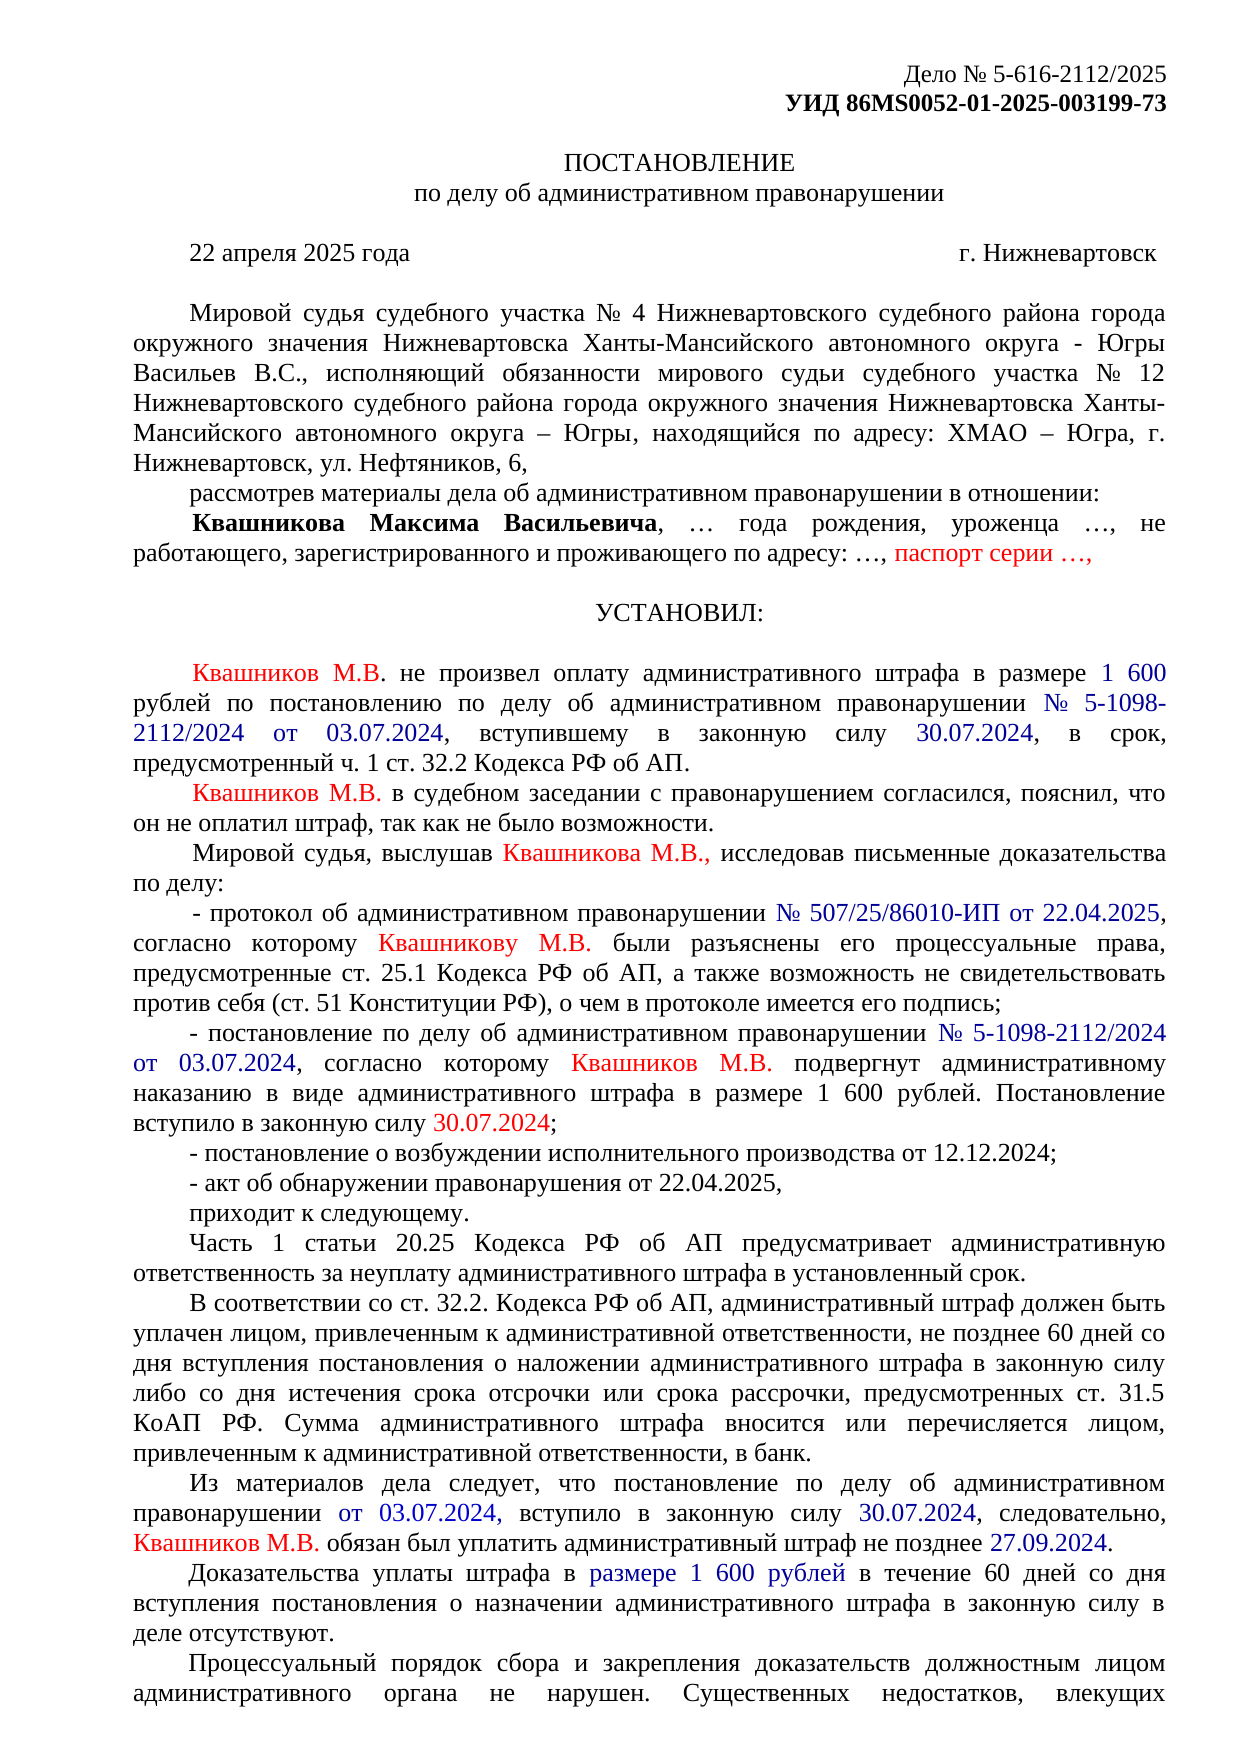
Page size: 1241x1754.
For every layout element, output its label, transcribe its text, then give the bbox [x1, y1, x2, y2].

text Доказательства уплаты штрафа в размере 1 600 рублей в течение 60 дней со дня вступления постановления о назначении административного штрафа в законную силу в деле отсутствуют. [133, 1557, 1167, 1647]
text Мировой судья судебного участка № 4 Нижневартовского судебного района города окружного значения Нижневартовска Ханты-Мансийского автономного округа - Югры Васильев В.С., исполняющий обязанности мирового судьи судебного участка № 12 Нижневартовского судебного района города окружного значения Нижневартовска Ханты-Мансийского автономного округа – Югры, находящийся по адресу: ХМАО – Югра, г. Нижневартовск, ул. Нефтяников, 6, [133, 297, 1167, 477]
text рассмотрев материалы дела об административном правонарушении в отношении: [133, 477, 1167, 507]
text Дело № 5-616-2112/2025 [133, 59, 1167, 88]
text Мировой судья, выслушав Квашникова М.В., исследовав письменные доказательства по делу: [133, 837, 1167, 897]
text по делу об административном правонарушении [133, 177, 1167, 207]
text Квашников М.В. в судебном заседании с правонарушением согласился, пояснил, что он не оплатил штраф, так как не было возможности. [133, 777, 1167, 837]
text ПОСТАНОВЛЕНИЕ [133, 147, 1167, 177]
text УСТАНОВИЛ: [133, 597, 1167, 627]
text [133, 1647, 1167, 1707]
text УИД 86MS0052-01-2025-003199-73 [133, 88, 1167, 117]
text Квашникова Максима Васильевича, … года рождения, уроженца …, не работающего, зарегистрированного и проживающего по адресу: …, паспорт серии …, [133, 507, 1167, 567]
text - акт об обнаружении правонарушения от 22.04.2025, [133, 1167, 1167, 1197]
text Часть 1 статьи 20.25 Кодекса РФ об АП предусматривает административную ответственность за неуплату административного штрафа в установленный срок. [133, 1227, 1167, 1287]
text приходит к следующему. [133, 1197, 1167, 1227]
text 22 апреля 2025 года г. Нижневартовск [174, 237, 1167, 267]
text В соответствии со ст. 32.2. Кодекса РФ об АП, административный штраф должен быть уплачен лицом, привлеченным к административной ответственности, не позднее 60 дней со дня вступления постановления о наложении административного штрафа в законную силу либо со дня истечения срока отсрочки или срока рассрочки, предусмотренных ст. 31.5 КоАП РФ. Сумма административного штрафа вносится или перечисляется лицом, привлеченным к административной ответственности, в банк. [133, 1287, 1167, 1467]
text - протокол об административном правонарушении № 507/25/86010-ИП от 22.04.2025, согласно которому Квашникову М.В. были разъяснены его процессуальные права, предусмотренные ст. 25.1 Кодекса РФ об АП, а также возможность не свидетельствовать против себя (ст. 51 Конституции РФ), о чем в протоколе имеется его подпись; [133, 897, 1167, 1017]
text - постановление по делу об административном правонарушении № 5-1098-2112/2024 от 03.07.2024, согласно которому Квашников М.В. подвергнут административному наказанию в виде административного штрафа в размере 1 600 рублей. Постановление вступило в законную силу 30.07.2024; [133, 1017, 1167, 1137]
text - постановление о возбуждении исполнительного производства от 12.12.2024; [133, 1137, 1167, 1167]
text Из материалов дела следует, что постановление по делу об административном правонарушении от 03.07.2024, вступило в законную силу 30.07.2024, следовательно, Квашников М.В. обязан был уплатить административный штраф не позднее 27.09.2024. [133, 1467, 1167, 1557]
text Квашников М.В. не произвел оплату административного штрафа в размере 1 600 рублей по постановлению по делу об административном правонарушении № 5-1098-2112/2024 от 03.07.2024, вступившему в законную силу 30.07.2024, в срок, предусмотренный ч. 1 ст. 32.2 Кодекса РФ об АП. [133, 657, 1167, 777]
